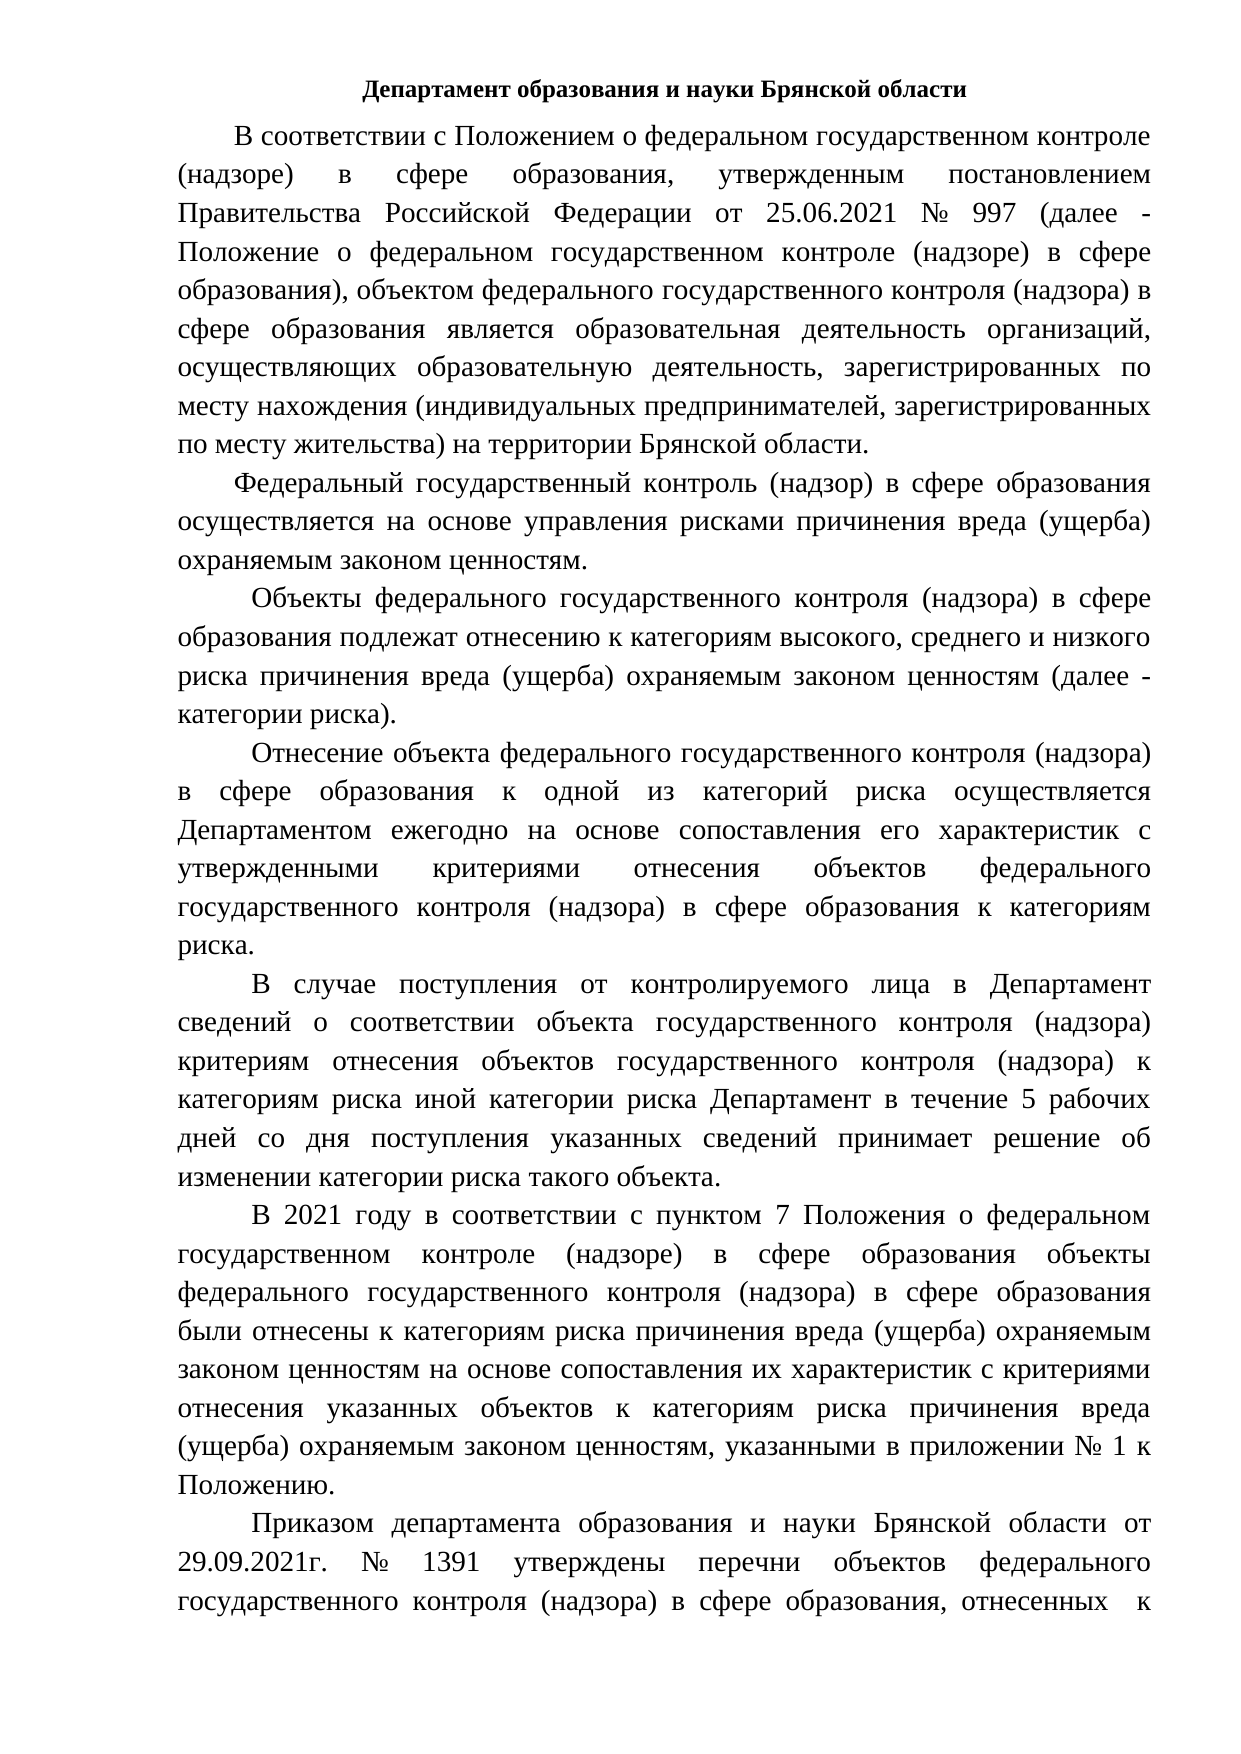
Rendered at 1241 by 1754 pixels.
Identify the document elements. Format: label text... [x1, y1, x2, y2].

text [177, 1506, 1152, 1616]
text В случае поступления от контролируемого лица в Департамент сведений о соответствии объекта государственного контроля (надзора) критериям отнесения объектов государственного контроля (надзора) к категориям риска иной категории риска Департамент в течение 5 рабочих дней со дня поступления указанных сведений принимает решение об изменении категории риска такого объекта. [177, 966, 1152, 1192]
text Федеральный государственный контроль (надзор) в сфере образования осуществляется на основе управления рисками причинения вреда (ущерба) охраняемым законом ценностям. [177, 465, 1152, 576]
text Отнесение объекта федерального государственного контроля (надзора) в сфере образования к одной из категорий риска осуществляется Департаментом ежегодно на основе сопоставления его характеристик с утвержденными критериями отнесения объектов федерального государственного контроля (надзора) в сфере образования к категориям риска. [177, 735, 1152, 961]
text Объекты федерального государственного контроля (надзора) в сфере образования подлежат отнесению к категориям высокого, среднего и низкого риска причинения вреда (ущерба) охраняемым законом ценностям (далее - категории риска). [177, 581, 1152, 730]
text В 2021 году в соответствии с пунктом 7 Положения о федеральном государственном контроле (надзоре) в сфере образования объекты федерального государственного контроля (надзора) в сфере образования были отнесены к категориям риска причинения вреда (ущерба) охраняемым законом ценностям на основе сопоставления их характеристик с критериями отнесения указанных объектов к категориям риска причинения вреда (ущерба) охраняемым законом ценностям, указанными в приложении № 1 к Положению. [177, 1197, 1152, 1501]
list В соответствии с Положением о федеральном государственном контроле (надзоре) в сфере образования, утвержденным постановлением Правительства Российской Федерации от 25.06.2021 № 997 (далее - Положение о федеральном государственном контроле (надзоре) в сфере образования), объектом федерального государственного контроля (надзора) в сфере образования является образовательная деятельность организаций, осуществляющих образовательную деятельность, зарегистрированных по месту нахождения (индивидуальных предпринимателей, зарегистрированных по месту жительства) на территории Брянской области. [177, 118, 1152, 460]
